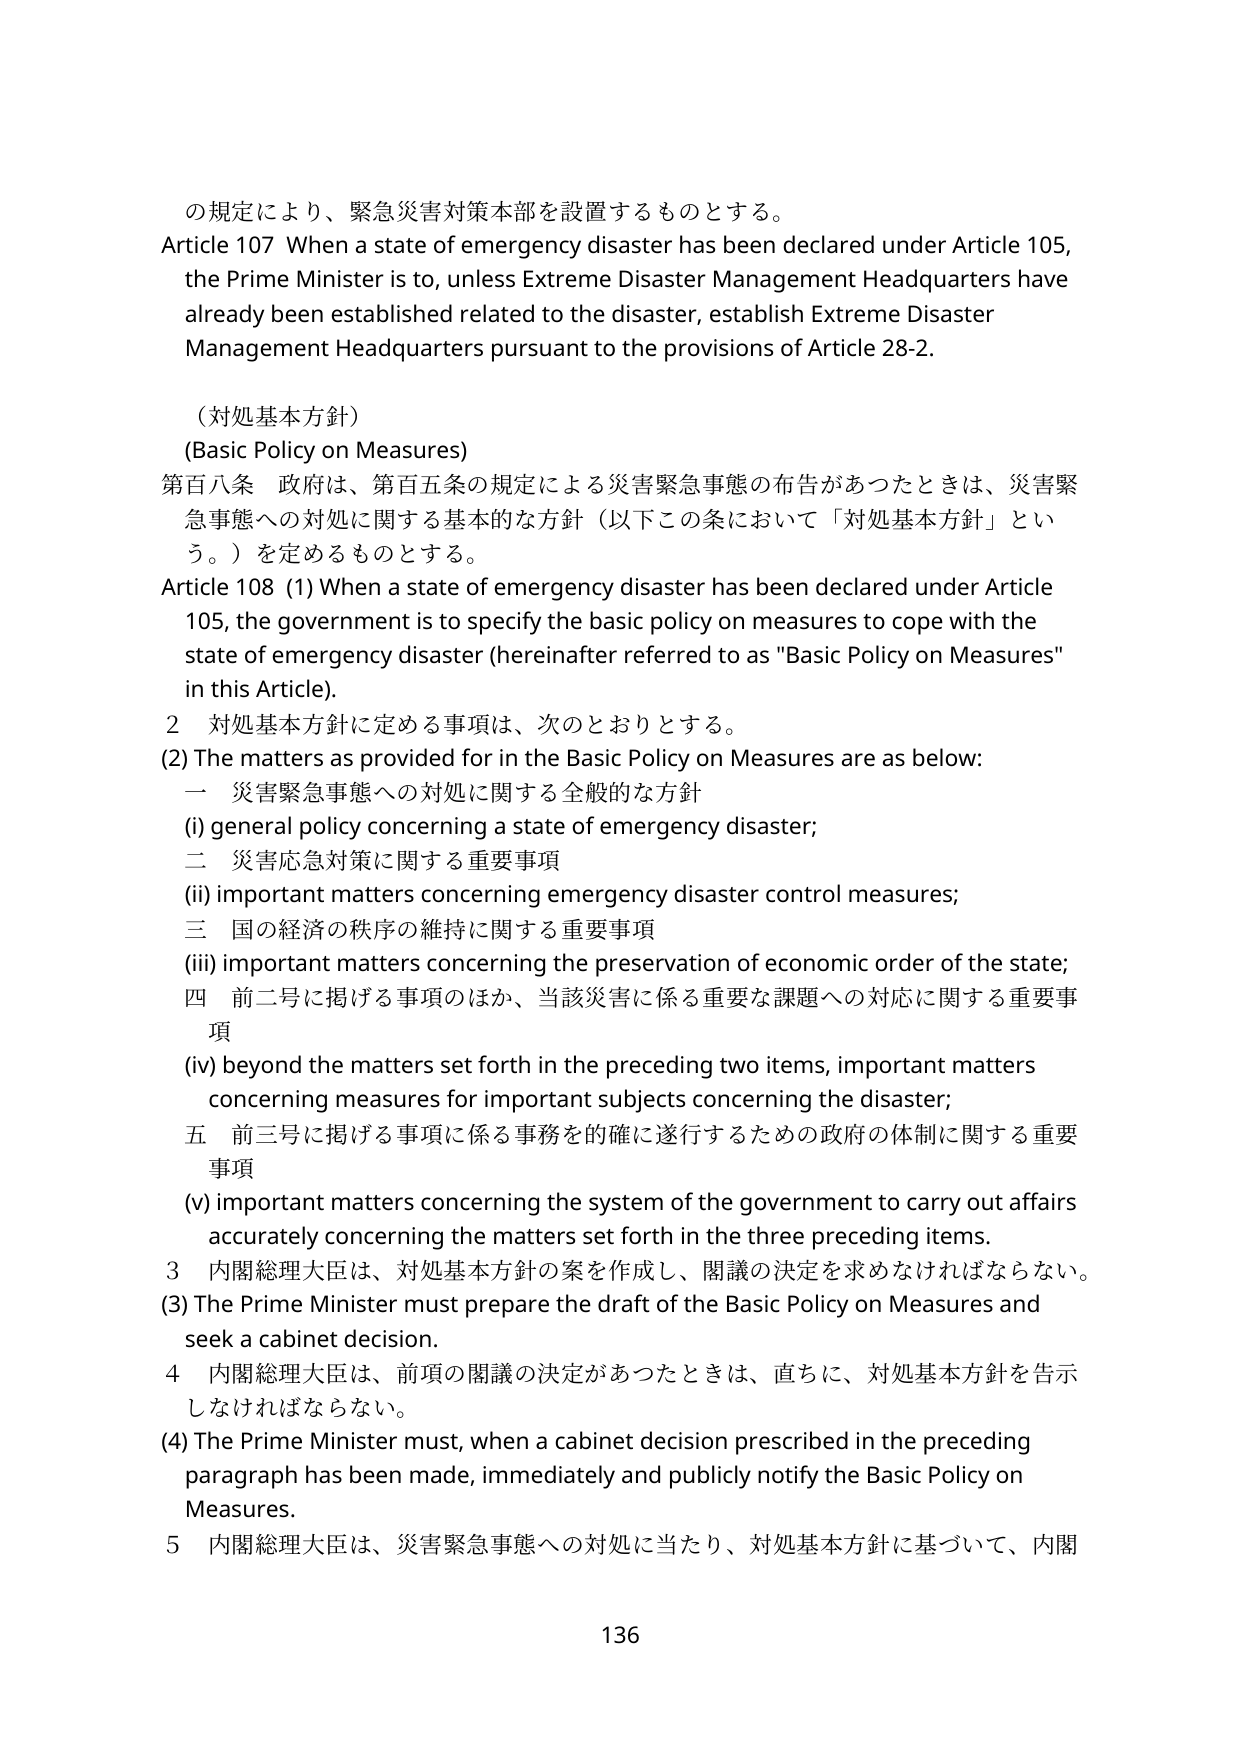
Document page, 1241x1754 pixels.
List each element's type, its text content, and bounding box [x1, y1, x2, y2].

text (iv) beyond the matters set forth in the preceding two items, important matters concerning measures for important subjects concerning the disaster; [184, 1048, 1079, 1116]
text ２ 対処基本方針に定める事項は、次のとおりとする。 [161, 706, 1079, 740]
text (2) The matters as provided for in the Basic Policy on Measures are as below: [161, 740, 1079, 774]
text 第百八条 政府は、第百五条の規定による災害緊急事態の布告があつたときは、災害緊急事態への対処に関する基本的な方針（以下この条において「対処基本方針」という。）を定めるものとする。 [161, 467, 1079, 569]
text 五 前三号に掲げる事項に係る事務を的確に遂行するための政府の体制に関する重要事項 [184, 1116, 1079, 1184]
text (3) The Prime Minister must prepare the draft of the Basic Policy on Measures and seek a cabinet decision. [161, 1287, 1079, 1355]
text Article 108 (1) When a state of emergency disaster has been declared under Article 105, the government is to specify the basic policy on measures to cope with the state of emergency disaster (hereinafter referred to as "Basic Policy on Measures" in this Article). [161, 569, 1079, 706]
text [161, 194, 1079, 228]
text (i) general policy concerning a state of emergency disaster; [184, 809, 1079, 843]
text ４ 内閣総理大臣は、前項の閣議の決定があつたときは、直ちに、対処基本方針を告示しなければならない。 [161, 1355, 1079, 1424]
text 三 国の経済の秩序の維持に関する重要事項 [184, 911, 1079, 945]
text (ii) important matters concerning emergency disaster control measures; [184, 877, 1079, 911]
text ３ 内閣総理大臣は、対処基本方針の案を作成し、閣議の決定を求めなければならない。 [161, 1253, 1079, 1287]
text (Basic Policy on Measures) [184, 433, 1079, 467]
text （対処基本方針） [184, 399, 1079, 433]
text Article 107 When a state of emergency disaster has been declared under Article 105, the Prime Minister is to, unless Extreme Disaster Management Headquarters have already been established related to the disaster, establish Extreme Disaster Management Headquarters pursuant to the provisions of Article 28-2. [161, 228, 1079, 364]
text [161, 1526, 1079, 1560]
text 一 災害緊急事態への対処に関する全般的な方針 [184, 774, 1079, 809]
text (v) important matters concerning the system of the government to carry out affairs accurately concerning the matters set forth in the three preceding items. [184, 1184, 1079, 1253]
text (iii) important matters concerning the preservation of economic order of the state; [184, 945, 1079, 979]
text (4) The Prime Minister must, when a cabinet decision prescribed in the preceding paragraph has been made, immediately and publicly notify the Basic Policy on Measures. [161, 1424, 1079, 1526]
text 四 前二号に掲げる事項のほか、当該災害に係る重要な課題への対応に関する重要事項 [184, 979, 1079, 1048]
text 二 災害応急対策に関する重要事項 [184, 843, 1079, 877]
